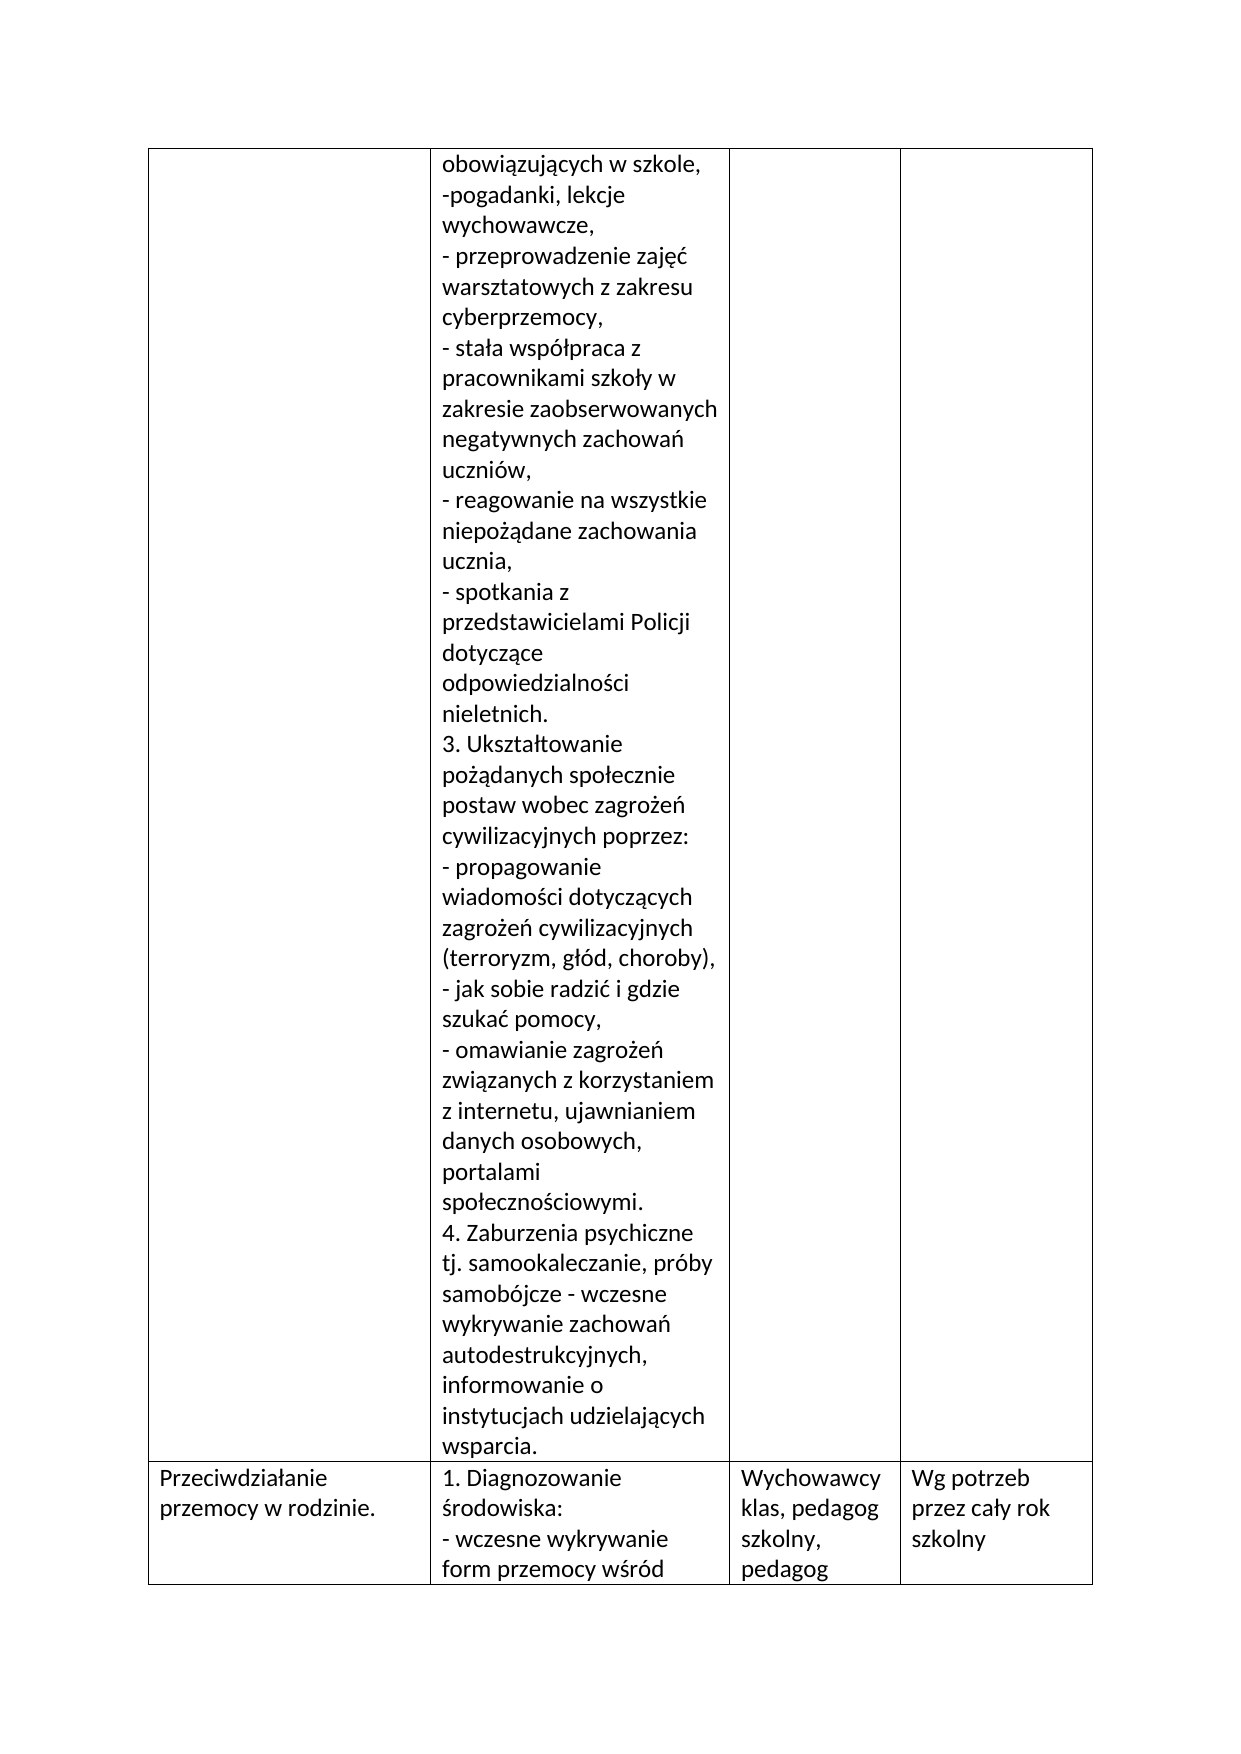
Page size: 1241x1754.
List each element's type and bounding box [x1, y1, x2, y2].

table_cell [431, 1462, 729, 1584]
table_cell [431, 149, 729, 1461]
table_cell [149, 149, 430, 1461]
table_cell [730, 149, 900, 1461]
table_cell [901, 149, 1092, 1461]
table_cell [149, 1462, 430, 1584]
table_cell [730, 1462, 900, 1584]
table_cell [901, 1462, 1092, 1584]
